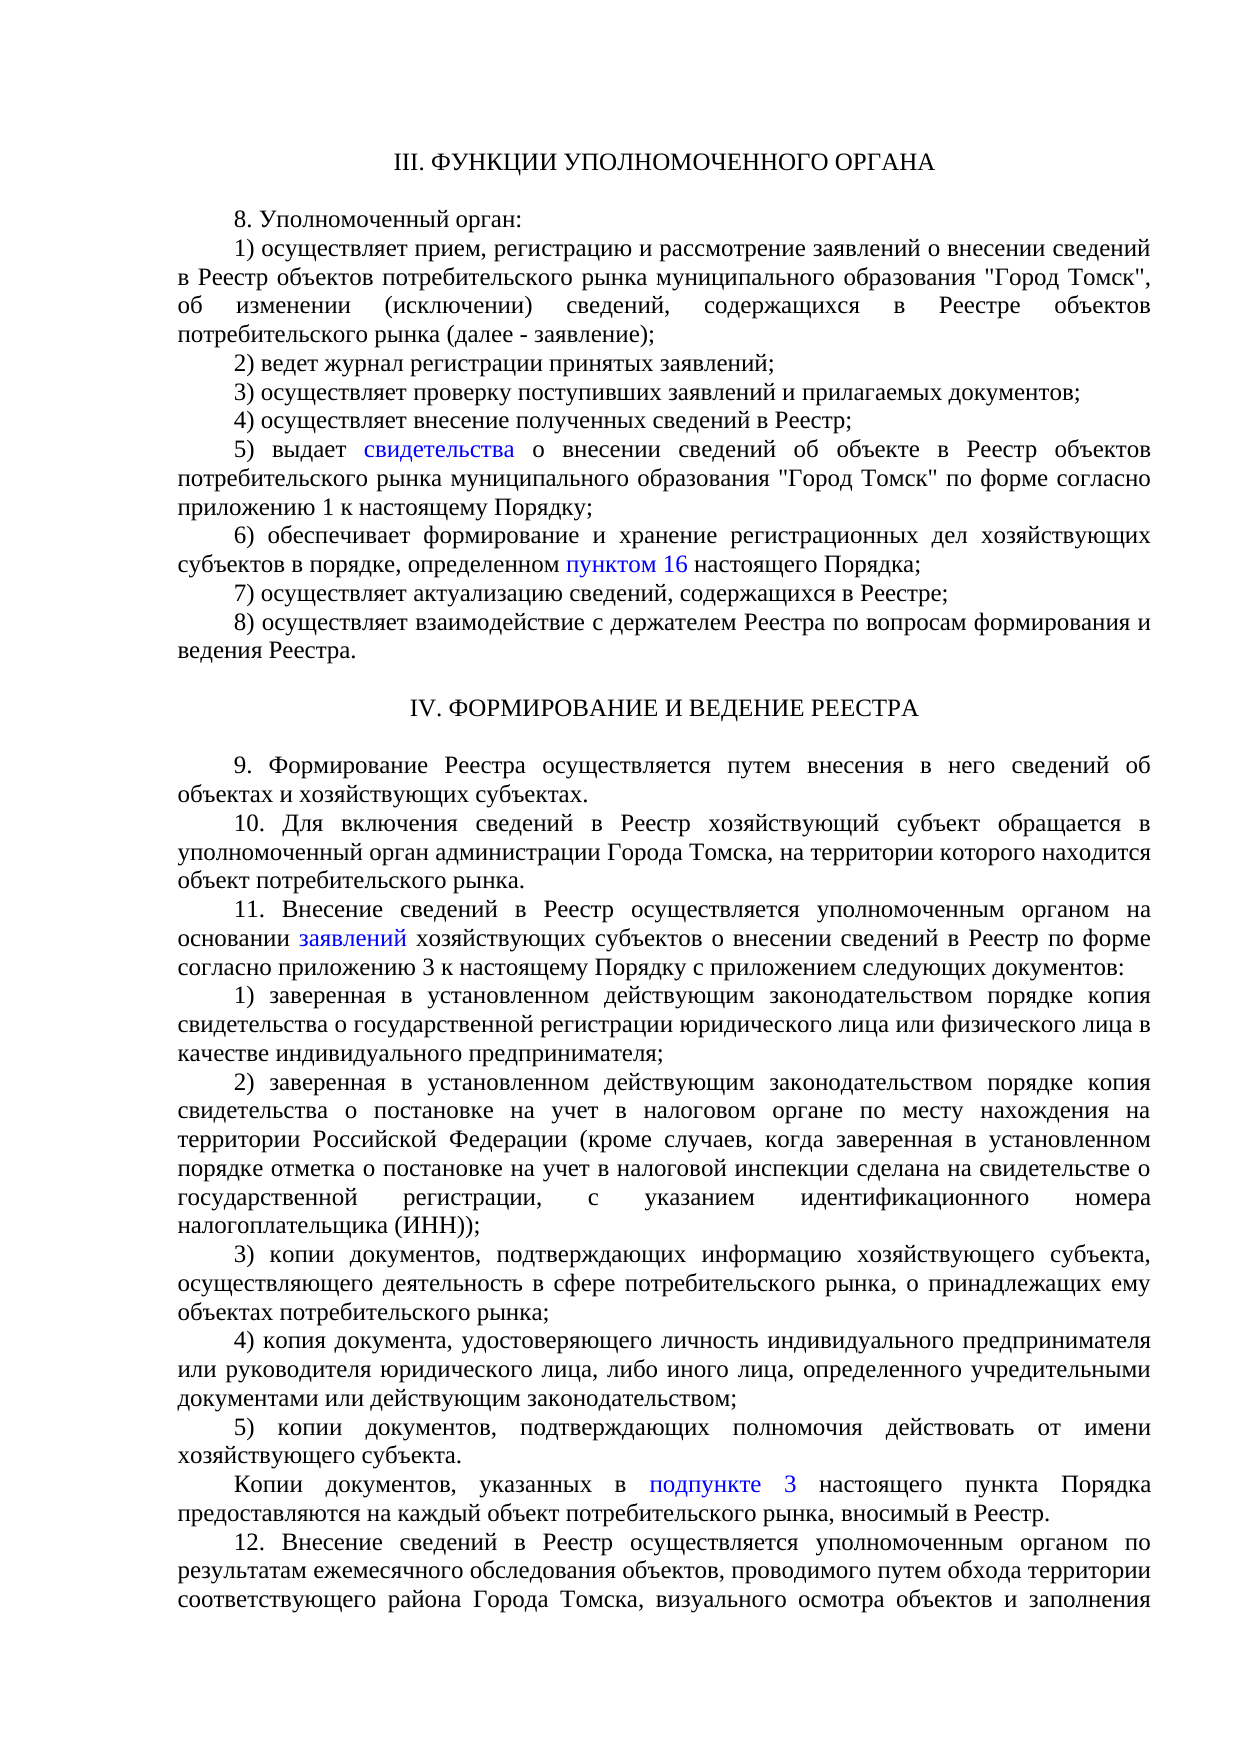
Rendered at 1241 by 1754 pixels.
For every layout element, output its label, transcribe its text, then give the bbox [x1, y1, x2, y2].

text 3) осуществляет проверку поступивших заявлений и прилагаемых документов; [177, 377, 1152, 406]
text 6) обеспечивает формирование и хранение регистрационных дел хозяйствующих субъектов в порядке, определенном пунктом 16 настоящего Порядка; [177, 521, 1152, 578]
text 2) ведет журнал регистрации принятых заявлений; [177, 348, 1152, 377]
text 5) копии документов, подтверждающих полномочия действовать от имени хозяйствующего субъекта. [177, 1412, 1152, 1469]
text 11. Внесение сведений в Реестр осуществляется уполномоченным органом на основании заявлений хозяйствующих субъектов о внесении сведений в Реестр по форме согласно приложению 3 к настоящему Порядку с приложением следующих документов: [177, 894, 1152, 981]
text 10. Для включения сведений в Реестр хозяйствующий субъект обращается в уполномоченный орган администрации Города Томска, на территории которого находится объект потребительского рынка. [177, 808, 1152, 894]
text 1) осуществляет прием, регистрацию и рассмотрение заявлений о внесении сведений в Реестр объектов потребительского рынка муниципального образования "Город Томск", об изменении (исключении) сведений, содержащихся в Реестре объектов потребительского рынка (далее - заявление); [177, 233, 1152, 348]
text III. ФУНКЦИИ УПОЛНОМОЧЕННОГО ОРГАНА [177, 147, 1152, 176]
text 8. Уполномоченный орган: [177, 204, 1152, 233]
text IV. ФОРМИРОВАНИЕ И ВЕДЕНИЕ РЕЕСТРА [177, 693, 1152, 722]
text 8) осуществляет взаимодействие с держателем Реестра по вопросам формирования и ведения Реестра. [177, 607, 1152, 664]
text 3) копии документов, подтверждающих информацию хозяйствующего субъекта, осуществляющего деятельность в сфере потребительского рынка, о принадлежащих ему объектах потребительского рынка; [177, 1239, 1152, 1326]
text 4) копия документа, удостоверяющего личность индивидуального предпринимателя или руководителя юридического лица, либо иного лица, определенного учредительными документами или действующим законодательством; [177, 1326, 1152, 1412]
text 7) осуществляет актуализацию сведений, содержащихся в Реестре; [177, 578, 1152, 607]
text 1) заверенная в установленном действующим законодательством порядке копия свидетельства о государственной регистрации юридического лица или физического лица в качестве индивидуального предпринимателя; [177, 981, 1152, 1067]
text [177, 1527, 1152, 1613]
text Копии документов, указанных в подпункте 3 настоящего пункта Порядка предоставляются на каждый объект потребительского рынка, вносимый в Реестр. [177, 1469, 1152, 1527]
text 9. Формирование Реестра осуществляется путем внесения в него сведений об объектах и хозяйствующих субъектах. [177, 751, 1152, 808]
text 2) заверенная в установленном действующим законодательством порядке копия свидетельства о постановке на учет в налоговом органе по месту нахождения на территории Российской Федерации (кроме случаев, когда заверенная в установленном порядке отметка о постановке на учет в налоговой инспекции сделана на свидетельстве о государственной регистрации, с указанием идентификационного номера налогоплательщика (ИНН)); [177, 1067, 1152, 1239]
text 5) выдает свидетельства о внесении сведений об объекте в Реестр объектов потребительского рынка муниципального образования "Город Томск" по форме согласно приложению 1 к настоящему Порядку; [177, 434, 1152, 521]
text 4) осуществляет внесение полученных сведений в Реестр; [177, 406, 1152, 434]
